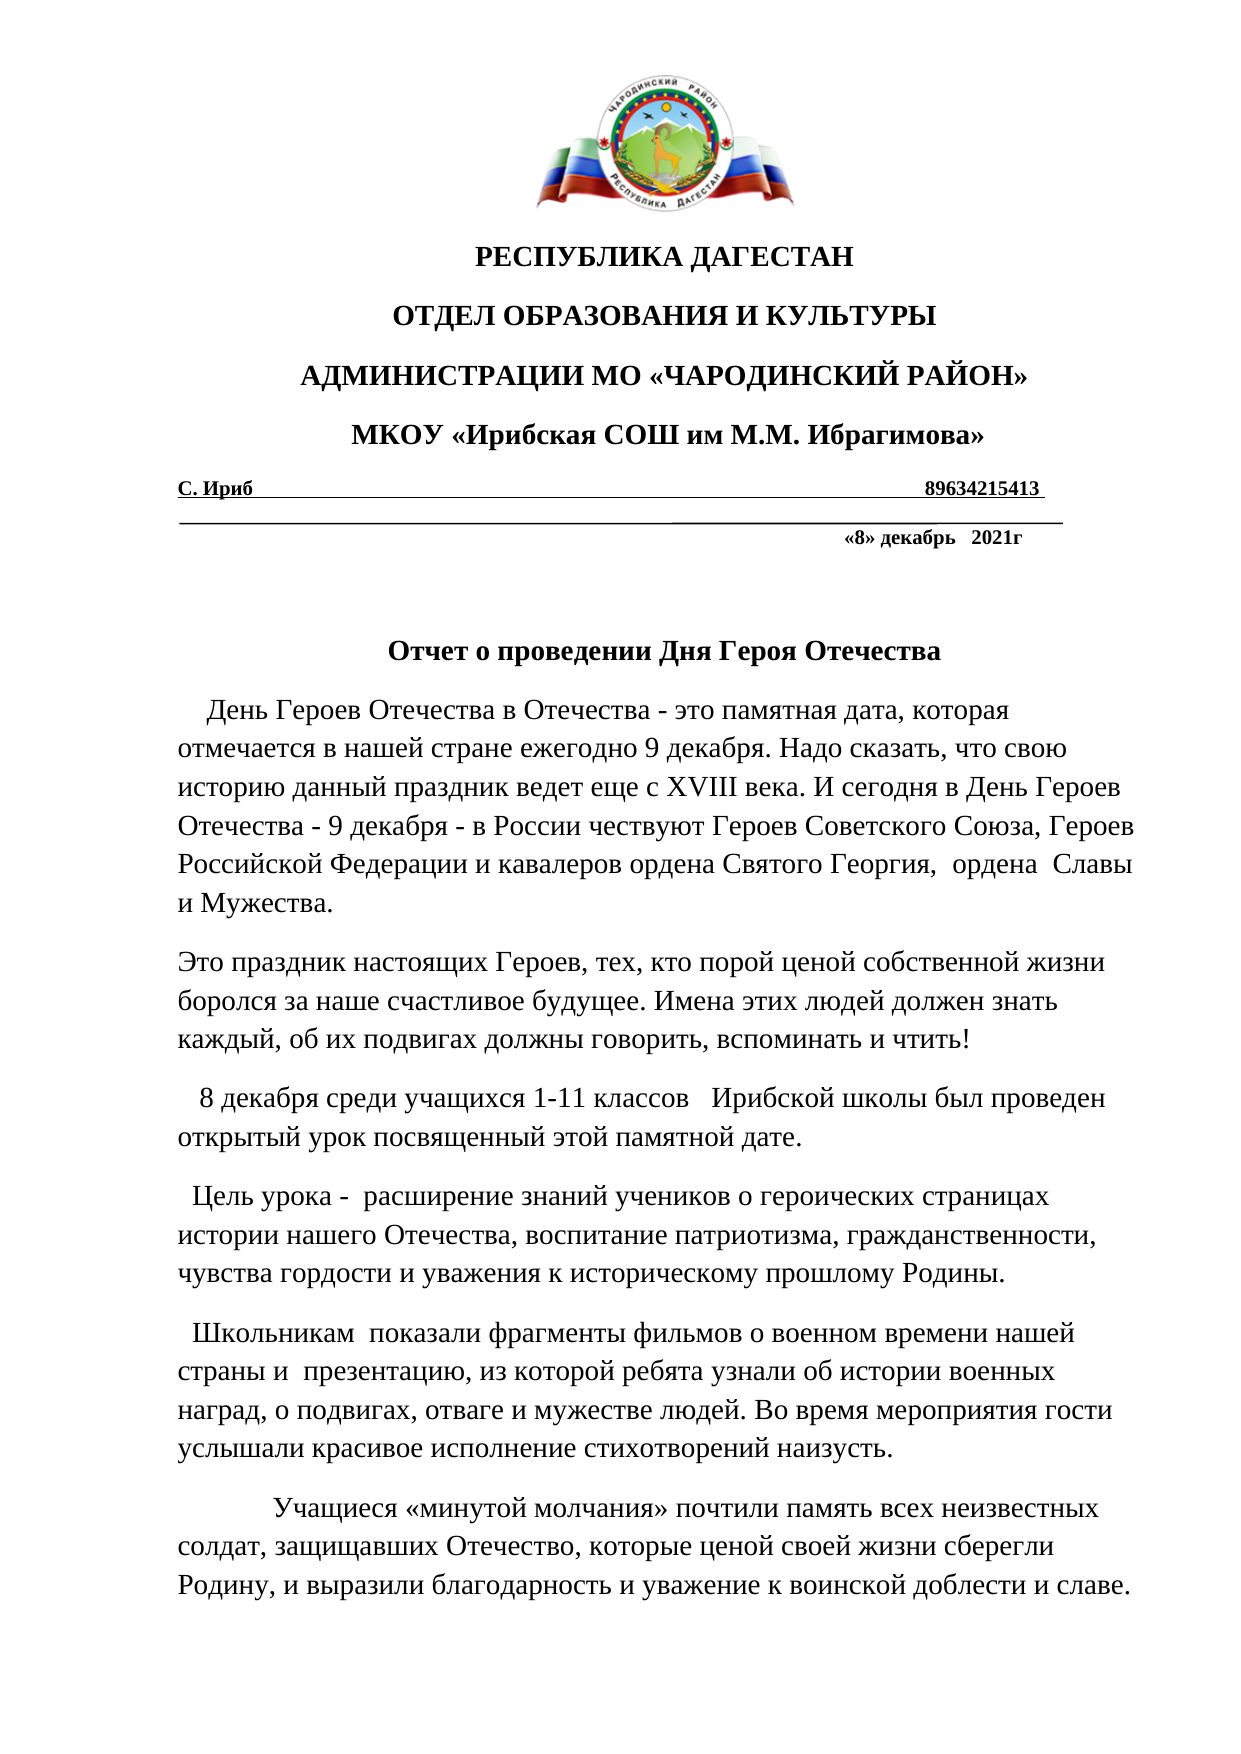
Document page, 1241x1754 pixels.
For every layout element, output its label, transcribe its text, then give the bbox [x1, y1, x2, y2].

text Отчет о проведении Дня Героя Отечества [177, 633, 1152, 666]
text МКОУ «Ирибская СОШ им М.М. Ибрагимова» [177, 417, 1152, 451]
text С. Ириб 89634215413 [177, 476, 1152, 500]
text День Героев Отечества в Отечества - это памятная дата, которая отмечается в нашей стране ежегодно 9 декабря. Надо сказать, что свою историю данный праздник ведет еще с XVIII века. И сегодня в День Героев Отечества - 9 декабря - в России чествуют Героев Советского Союза, Героев Российской Федерации и кавалеров ордена Святого Георгия, ордена Славы и Мужества. [177, 692, 1152, 918]
picture [533, 73, 796, 214]
text ОТДЕЛ ОБРАЗОВАНИЯ И КУЛЬТУРЫ [177, 298, 1152, 332]
text «8» декабрь 2021г [177, 525, 1152, 549]
text Учащиеся «минутой молчания» почтили память всех неизвестных солдат, защищавших Отечество, которые ценой своей жизни сберегли Родину, и выразили благодарность и уважение к воинской доблести и славе. [177, 1490, 1152, 1601]
text Это праздник настоящих Героев, тех, кто порой ценой собственной жизни боролся за наше счастливое будущее. Имена этих людей должен знать каждый, об их подвигах должны говорить, вспоминать и чтить! [177, 944, 1152, 1055]
text АДМИНИСТРАЦИИ МО «ЧАРОДИНСКИЙ РАЙОН» [177, 358, 1152, 391]
text Школьникам показали фрагменты фильмов о военном времени нашей страны и презентацию, из которой ребята узнали об истории военных наград, о подвигах, отваге и мужестве людей. Во время мероприятия гости услышали красивое исполнение стихотворений наизусть. [177, 1315, 1152, 1464]
text Цель урока - расширение знаний учеников о героических страницах истории нашего Отечества, воспитание патриотизма, гражданственности, чувства гордости и уважения к историческому прошлому Родины. [177, 1178, 1152, 1289]
text РЕСПУБЛИКА ДАГЕСТАН [177, 239, 1152, 272]
text 8 декабря среди учащихся 1-11 классов Ирибской школы был проведен открытый урок посвященный этой памятной дате. [177, 1081, 1152, 1153]
